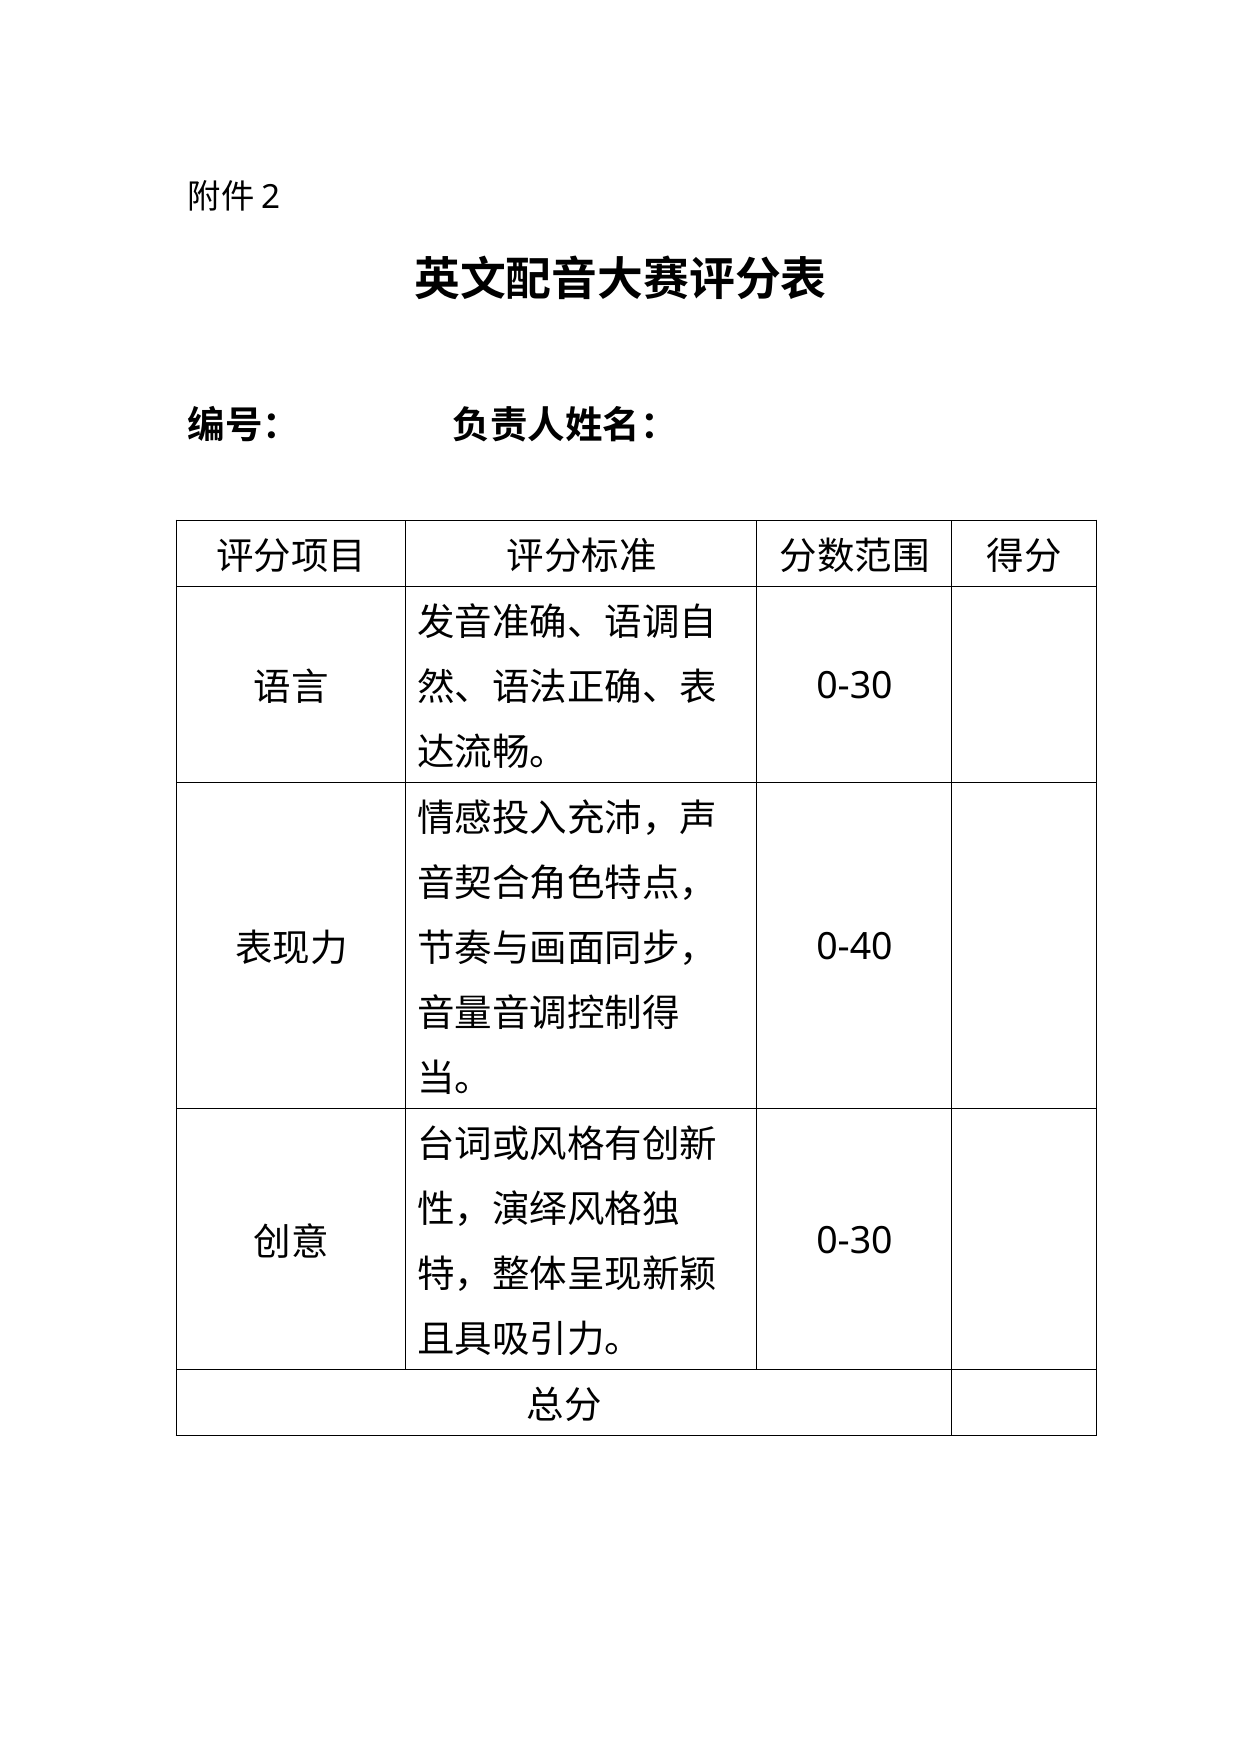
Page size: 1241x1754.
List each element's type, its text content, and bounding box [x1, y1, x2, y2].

table_cell 0-40 [757, 783, 951, 1108]
table_header 评分项目 [177, 521, 405, 586]
table_cell [952, 1109, 1096, 1369]
table_header 分数范围 [757, 521, 951, 586]
table_cell 0-30 [757, 1109, 951, 1369]
table_header 评分标准 [406, 521, 756, 586]
table_cell [952, 1370, 1096, 1435]
table_cell 台词或风格有创新性，演绎风格独特，整体呈现新颖且具吸引力。 [406, 1109, 756, 1369]
table_cell 情感投入充沛，声音契合角色特点，节奏与画面同步，音量音调控制得当。 [406, 783, 756, 1108]
text 附件2 [187, 162, 1053, 227]
table_header 得分 [952, 521, 1096, 586]
table_cell [952, 587, 1096, 782]
table_cell 创意 [177, 1109, 405, 1369]
text 英文配音大赛评分表 [187, 227, 1053, 324]
table_cell 表现力 [177, 783, 405, 1108]
table_cell 总分 [177, 1370, 951, 1435]
table_cell 语言 [177, 587, 405, 782]
table_cell [952, 783, 1096, 1108]
text 编号： 负责人姓名： [187, 389, 1053, 454]
table_cell 发音准确、语调自然、语法正确、表达流畅。 [406, 587, 756, 782]
table_cell 0-30 [757, 587, 951, 782]
